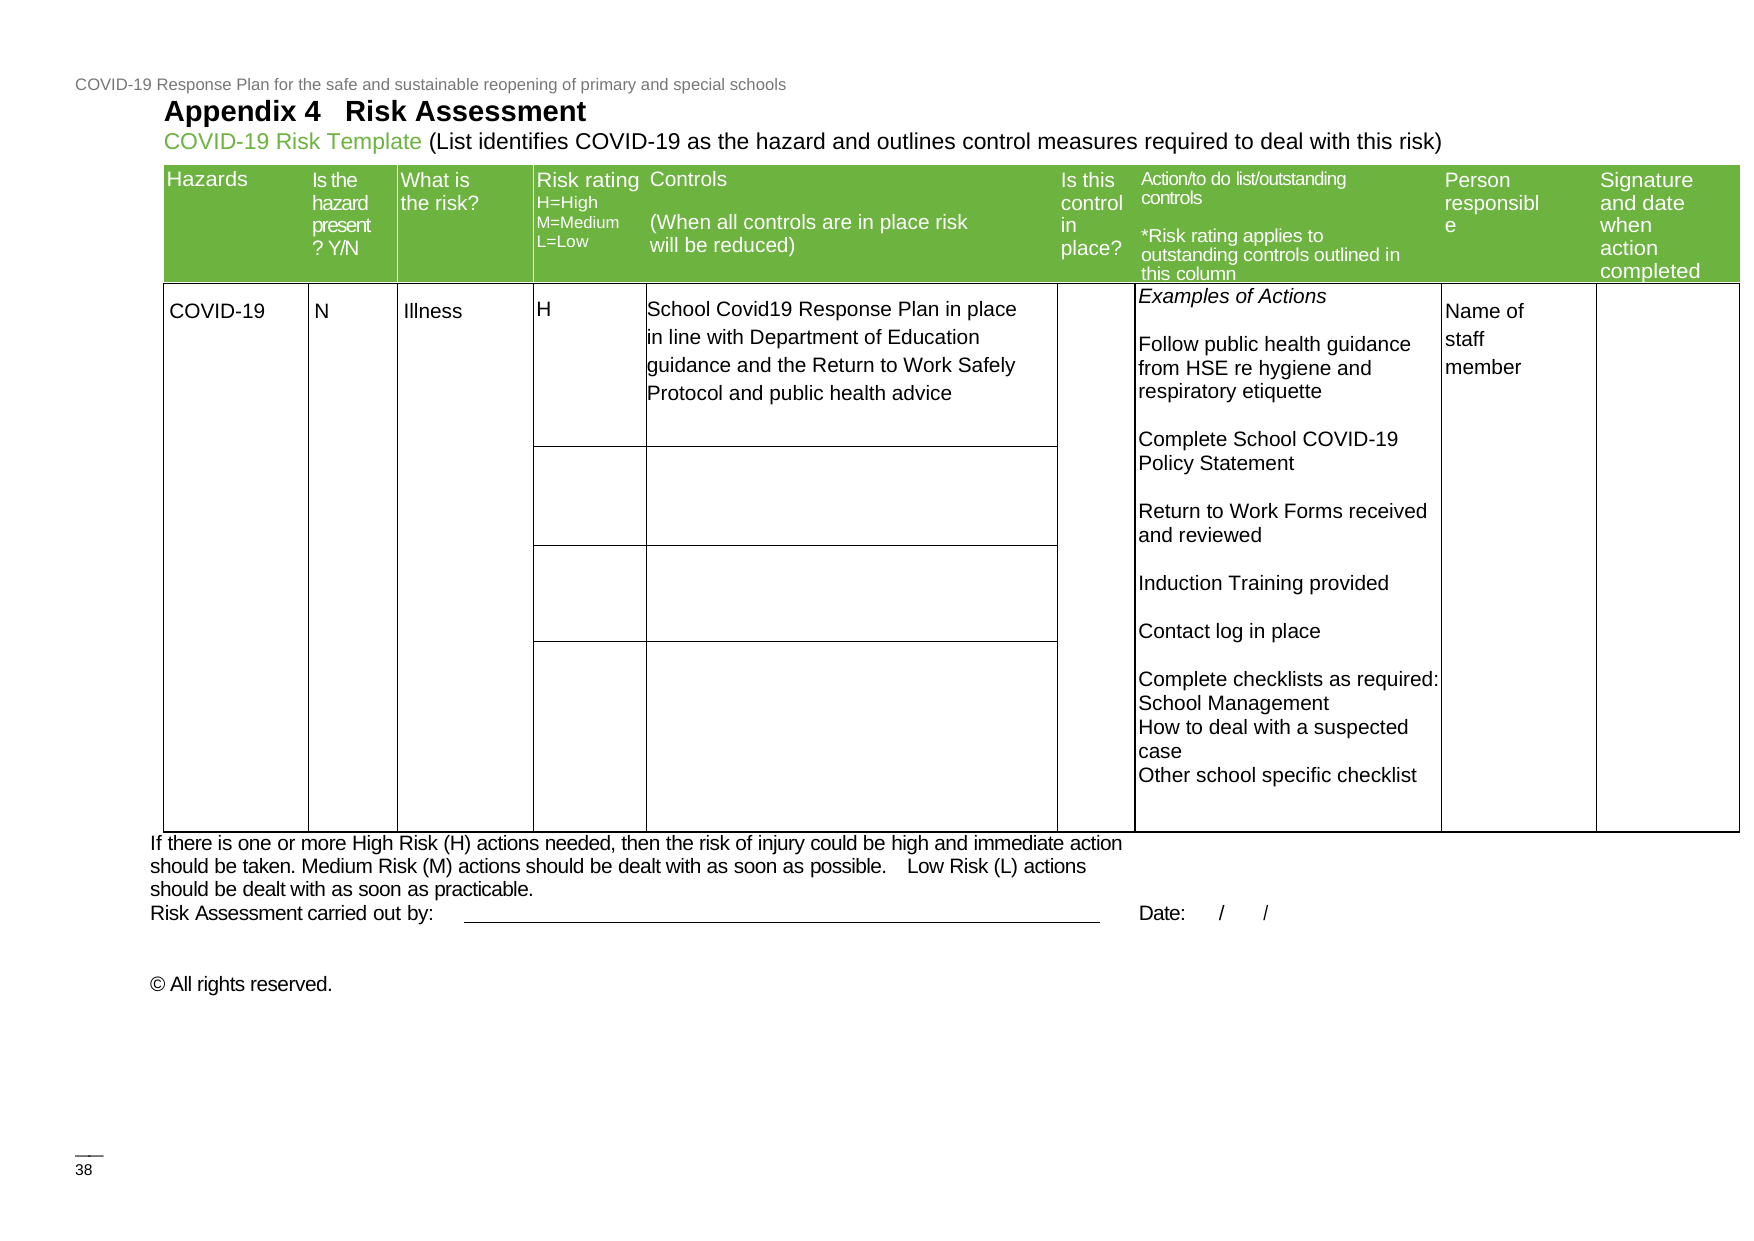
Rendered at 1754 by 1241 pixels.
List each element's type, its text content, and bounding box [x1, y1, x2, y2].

table_cell Examples of Actions Follow public health guidance from HSE re hygiene and respiratory etiquette Complete School COVID-19 Policy Statement Return to Work Forms received and reviewed Induction Training provided Contact log in place Complete checklists as required: School Management How to deal with a suspected case Other school specific checklist [1136, 284, 1441, 831]
table_cell [534, 546, 646, 641]
table_cell [534, 447, 646, 544]
table_cell [1597, 284, 1739, 831]
table_cell [534, 642, 646, 831]
table_cell [647, 447, 1057, 544]
text © All rights reserved. [150, 973, 1138, 996]
table_cell N [309, 284, 397, 831]
table_header Is the hazard present? Y/N [309, 165, 397, 282]
table_header Is this control in place? [1058, 165, 1135, 282]
table_cell [1058, 284, 1134, 831]
table_header Person responsible [1442, 165, 1597, 282]
table_cell COVID-19 [164, 284, 308, 831]
table_cell School Covid19 Response Plan in place in line with Department of Education guidance and the Return to Work Safely Protocol and public health advice [647, 284, 1057, 446]
table_cell Illness [398, 284, 533, 831]
text If there is one or more High Risk (H) actions needed, then the risk of injury could be high and immediate action should be taken. Medium Risk (M) actions should be dealt with as soon as possible. Low Risk (L) actions should be dealt with as soon as practicable. [150, 832, 1138, 901]
table_header Risk rating H=High M=Medium L=Low [534, 165, 647, 282]
table_header Signature and date when action completed [1597, 165, 1740, 282]
table_cell [647, 642, 1057, 831]
text Risk Assessment carried out by: Date: / / [75, 901, 1679, 925]
table_header Action/to do list/outstanding controls *Risk rating applies to outstanding controls outlined in this column [1135, 165, 1442, 282]
table_header Hazards [164, 165, 309, 282]
subtitle Appendix 4 Risk Assessment [75, 94, 1679, 128]
table_cell H [534, 284, 646, 446]
text COVID-19 Risk Template (List identifies COVID-19 as the hazard and outlines control measures required to deal with this risk) [163, 128, 1679, 154]
table_cell Name of staff member [1442, 284, 1596, 831]
table_cell [647, 546, 1057, 641]
table_header Controls (When all controls are in place risk will be reduced) [647, 165, 1058, 282]
table_header What is the risk? [398, 165, 533, 282]
